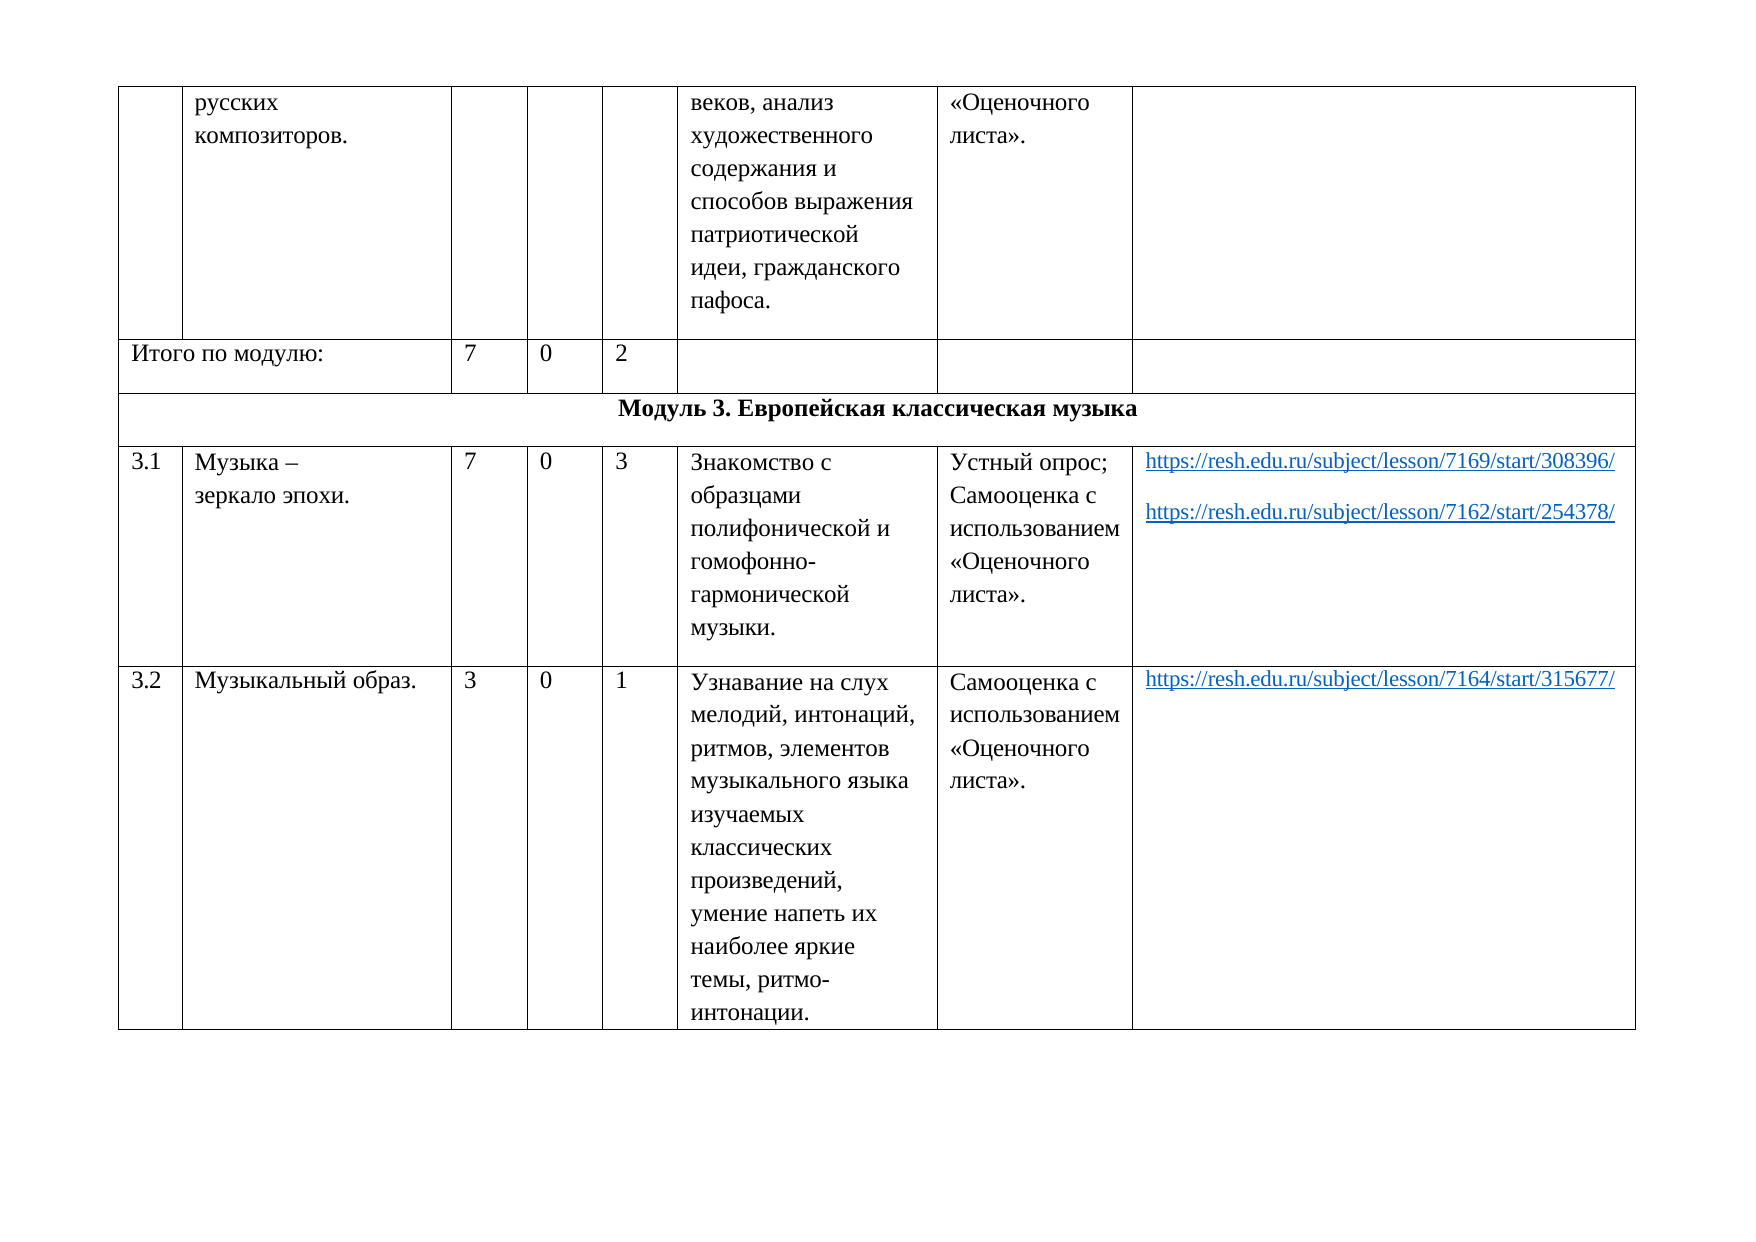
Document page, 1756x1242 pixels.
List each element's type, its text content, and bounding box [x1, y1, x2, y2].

table_header [603, 87, 677, 339]
table_cell https://resh.edu.ru/subject/lesson/7169/start/308396/ https://resh.edu.ru/subject/lesson/7162/start/254378/ [1133, 447, 1635, 666]
table_cell Музыкальный образ. [183, 667, 451, 1029]
table_cell 1 [603, 667, 677, 1029]
table_cell 3 [452, 667, 527, 1029]
table_cell https://resh.edu.ru/subject/lesson/7164/start/315677/ [1133, 667, 1635, 1029]
table_cell Узнавание на слух мелодий, интонаций, ритмов, элементов музыкального языка изучаемых классических произведений, умение напеть их наиболее яркие темы, ритмо-интонации. [678, 667, 937, 1029]
table_header [119, 87, 182, 339]
table_header русских композиторов. [183, 87, 451, 339]
table_cell 3 [603, 447, 677, 666]
table_cell Самооценка с использованием «Оценочного листа». [938, 667, 1132, 1029]
table_cell [938, 340, 1132, 393]
table_cell 3.1 [119, 447, 182, 666]
table_cell 7 [452, 447, 527, 666]
table_header веков, анализ художественного содержания и способов выражения патриотической идеи, гражданского пафоса. [678, 87, 937, 339]
table_cell Модуль 3. Европейская классическая музыка [119, 394, 1635, 446]
table_cell 7 [452, 340, 527, 393]
table_cell Устный опрос; Самооценка с использованием «Оценочного листа». [938, 447, 1132, 666]
table_header [1133, 87, 1635, 339]
table_cell 3.2 [119, 667, 182, 1029]
table_cell [1133, 340, 1635, 393]
table_cell Музыка – зеркало эпохи. [183, 447, 451, 666]
table_cell 0 [528, 340, 602, 393]
table_cell Знакомство с образцами полифонической и гомофонно- гармонической музыки. [678, 447, 937, 666]
table_header [452, 87, 527, 339]
table_cell 0 [528, 447, 602, 666]
table_cell Итого по модулю: [119, 340, 451, 393]
table_cell 2 [603, 340, 677, 393]
table_cell 0 [528, 667, 602, 1029]
table_header [528, 87, 602, 339]
table_cell [678, 340, 937, 393]
table_header «Оценочного листа». [938, 87, 1132, 339]
